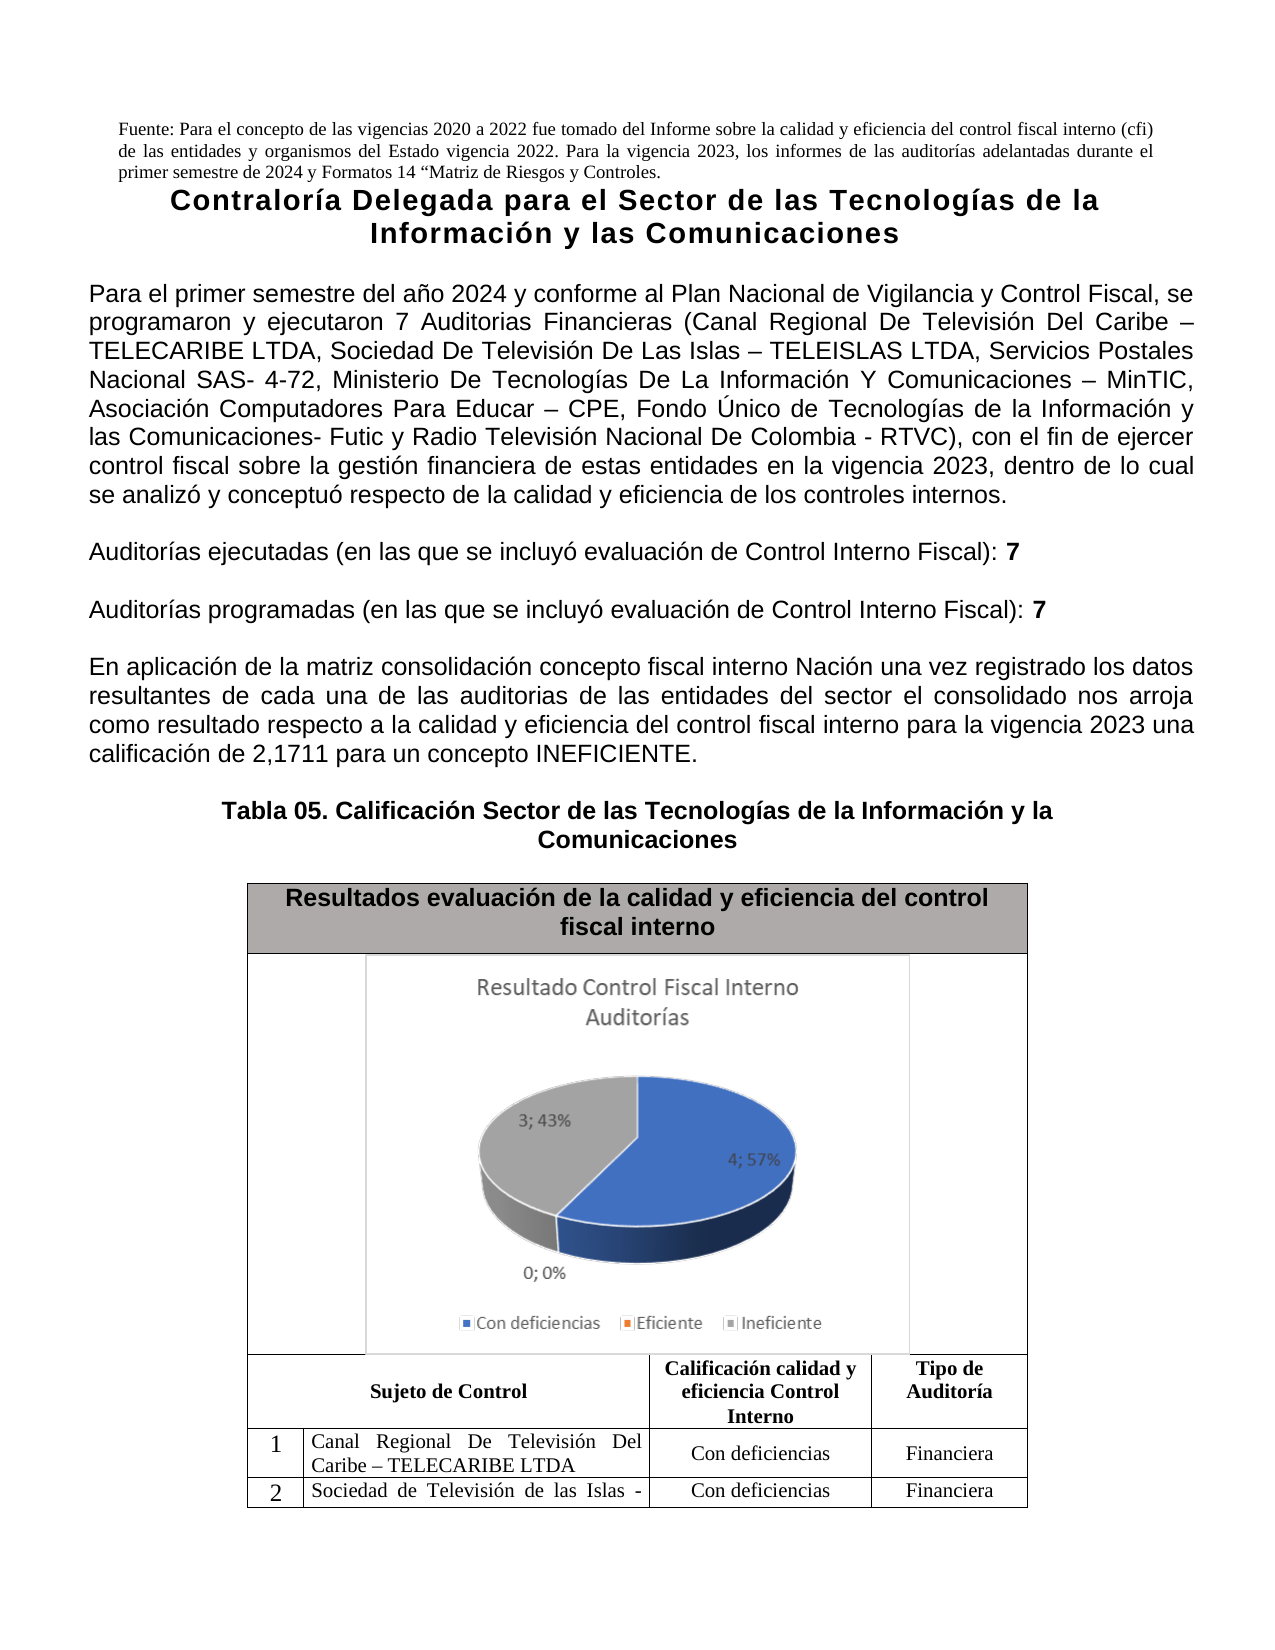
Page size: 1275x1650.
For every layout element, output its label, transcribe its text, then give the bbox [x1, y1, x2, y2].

text Fuente: Para el concepto de las vigencias 2020 a 2022 fue tomado del Informe sobre la calidad y eficiencia del control fiscal interno (cfi) de las entidades y organismos del Estado vigencia 2022. Para la vigencia 2023, los informes de las auditorías adelantadas durante el primer semestre de 2024 y Formatos 14 “Matriz de Riesgos y Controles. [118, 118, 1157, 183]
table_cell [304, 1478, 649, 1507]
table_cell Financiera [872, 1478, 1027, 1507]
table_cell Tipo de Auditoría [872, 1355, 1027, 1428]
text Auditorías programadas (en las que se incluyó evaluación de Control Interno Fiscal): 7 [88, 595, 1196, 624]
text Para el primer semestre del año 2024 y conforme al Plan Nacional de Vigilancia y Control Fiscal, se programaron y ejecutaron 7 Auditorias Financieras (Canal Regional De Televisión Del Caribe – TELECARIBE LTDA, Sociedad De Televisión De Las Islas – TELEISLAS LTDA, Servicios Postales Nacional SAS- 4-72, Ministerio De Tecnologías De La Información Y Comunicaciones – MinTIC, Asociación Computadores Para Educar – CPE, Fondo Único de Tecnologías de la Información y las Comunicaciones- Futic y Radio Televisión Nacional De Colombia - RTVC), con el fin de ejercer control fiscal sobre la gestión financiera de estas entidades en la vigencia 2023, dentro de lo cual se analizó y conceptuó respecto de la calidad y eficiencia de los controles internos. [88, 279, 1196, 509]
text En aplicación de la matriz consolidación concepto fiscal interno Nación una vez registrado los datos resultantes de cada una de las auditorias de las entidades del sector el consolidado nos arroja como resultado respecto a la calidad y eficiencia del control fiscal interno para la vigencia 2023 una calificación de 2,1711 para un concepto INEFICIENTE. [88, 652, 1196, 767]
text Tabla 05. Calificación Sector de las Tecnologías de la Información y la Comunicaciones [118, 796, 1157, 854]
table_cell Financiera [872, 1429, 1027, 1477]
picture [365, 954, 910, 1355]
table_cell 2 [248, 1478, 303, 1507]
table_cell Con deficiencias [650, 1478, 871, 1507]
subtitle Contraloría Delegada para el Sector de las Tecnologías de la Información y las Comunicaciones [88, 183, 1181, 250]
table_header Resultados evaluación de la calidad y eficiencia del control fiscal interno [248, 884, 1027, 953]
table_cell [248, 954, 365, 1354]
table_cell Con deficiencias [650, 1429, 871, 1477]
text Auditorías ejecutadas (en las que se incluyó evaluación de Control Interno Fiscal): 7 [88, 537, 1196, 566]
table_cell Canal Regional De Televisión Del Caribe – TELECARIBE LTDA [304, 1429, 649, 1477]
table_cell 1 [248, 1429, 303, 1477]
table_cell [910, 954, 1027, 1354]
table_cell Sujeto de Control [248, 1355, 649, 1428]
table_cell Calificación calidad y eficiencia Control Interno [650, 1355, 871, 1428]
